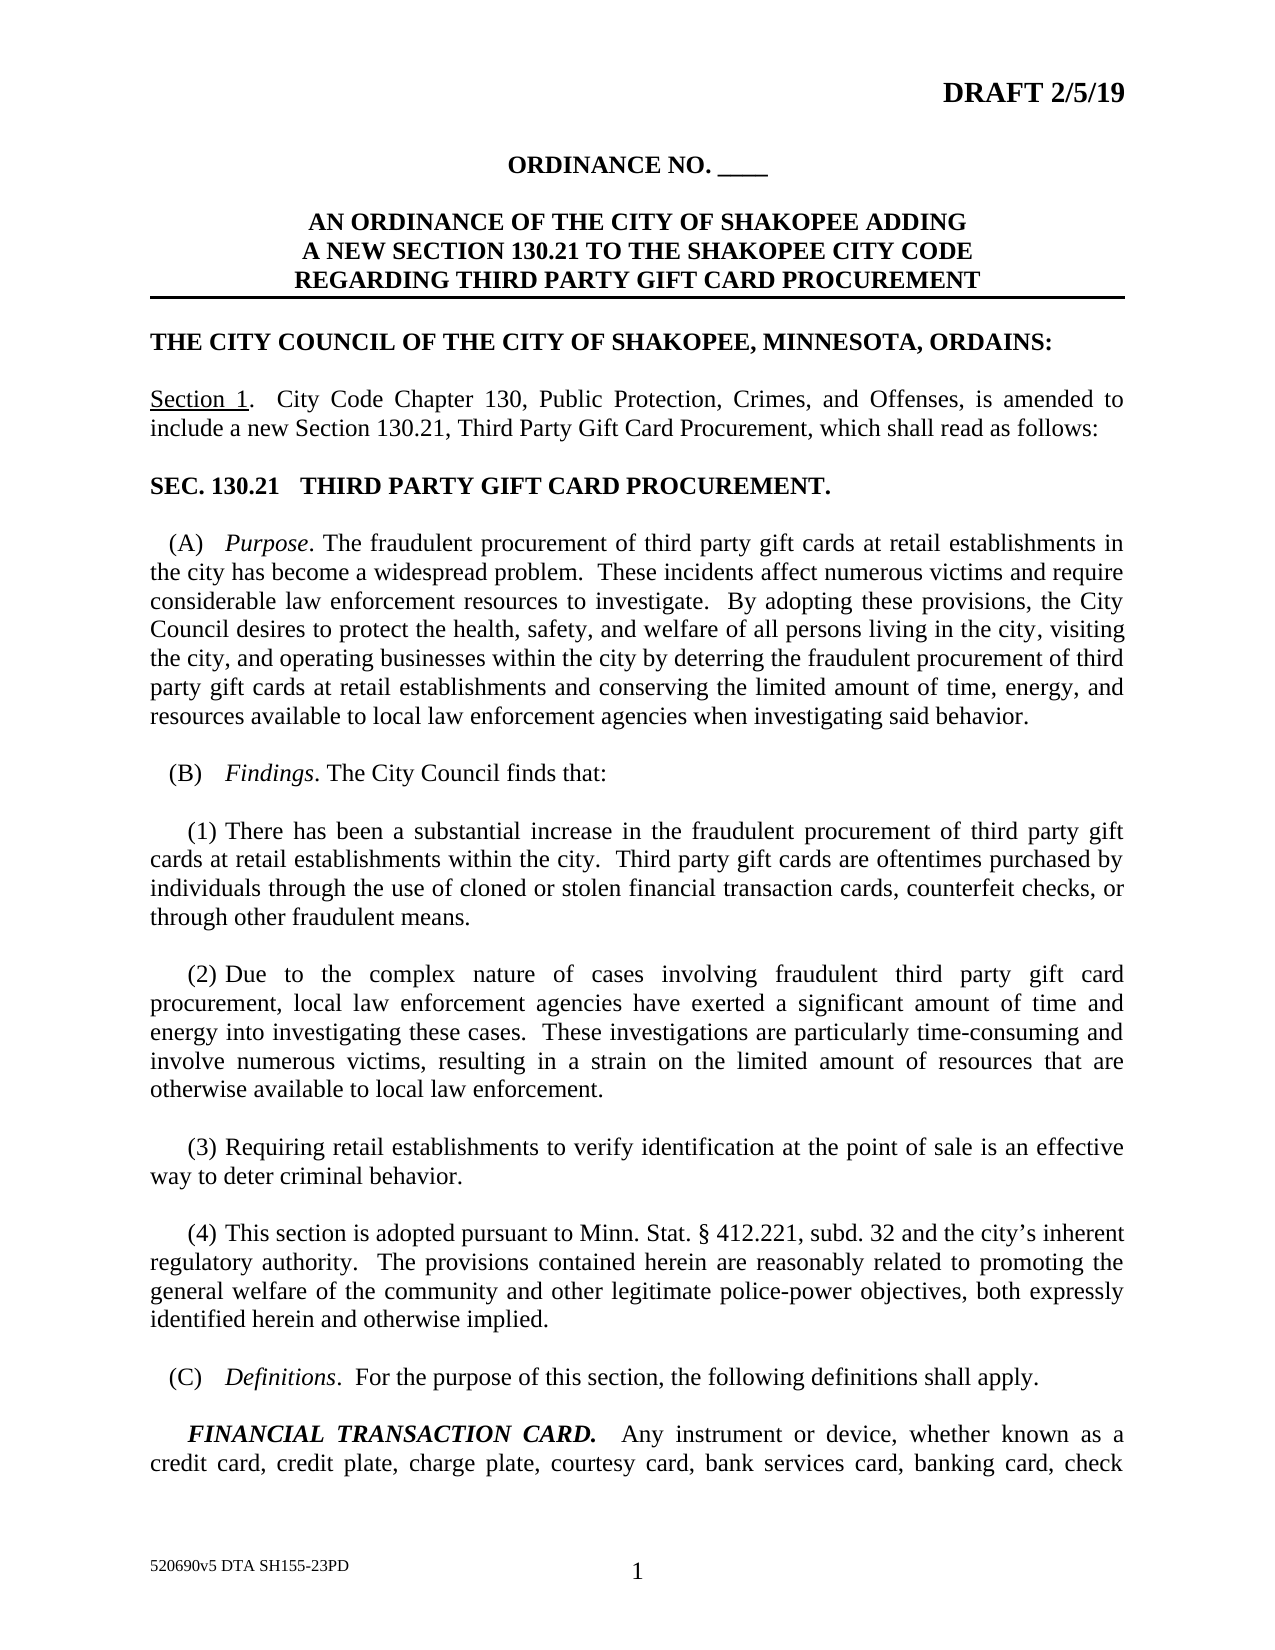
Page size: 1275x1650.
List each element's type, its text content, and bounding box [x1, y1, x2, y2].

text SEC. 130.21 THIRD PARTY GIFT CARD PROCUREMENT. [150, 471, 1125, 499]
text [150, 1419, 1125, 1477]
text (A) Purpose. The fraudulent procurement of third party gift cards at retail establishments in the city has become a widespread problem. These incidents affect numerous victims and require considerable law enforcement resources to investigate. By adopting these provisions, the City Council desires to protect the health, safety, and welfare of all persons living in the city, visiting the city, and operating businesses within the city by deterring the fraudulent procurement of third party gift cards at retail establishments and conserving the limited amount of time, energy, and resources available to local law enforcement agencies when investigating said behavior. [150, 528, 1125, 729]
text (3) Requiring retail establishments to verify identification at the point of sale is an effective way to deter criminal behavior. [150, 1132, 1125, 1189]
text ORDINANCE NO. ____ [150, 150, 1125, 179]
text A NEW SECTION 130.21 TO THE SHAKOPEE CITY CODE [150, 236, 1125, 265]
text (2) Due to the complex nature of cases involving fraudulent third party gift card procurement, local law enforcement agencies have exerted a significant amount of time and energy into investigating these cases. These investigations are particularly time-consuming and involve numerous victims, resulting in a strain on the limited amount of resources that are otherwise available to local law enforcement. [150, 959, 1125, 1103]
text AN ORDINANCE OF THE CITY OF SHAKOPEE ADDING [150, 207, 1125, 236]
text REGARDING THIRD PARTY GIFT CARD PROCUREMENT [150, 265, 1125, 296]
text (B) Findings. The City Council finds that: [150, 758, 1125, 787]
text (4) This section is adopted pursuant to Minn. Stat. § 412.221, subd. 32 and the city’s inherent regulatory authority. The provisions contained herein are reasonably related to promoting the general welfare of the community and other legitimate police-power objectives, both expressly identified herein and otherwise implied. [150, 1218, 1125, 1333]
text (1) There has been a substantial increase in the fraudulent procurement of third party gift cards at retail establishments within the city. Third party gift cards are oftentimes purchased by individuals through the use of cloned or stolen financial transaction cards, counterfeit checks, or through other fraudulent means. [150, 816, 1125, 931]
text (C) Definitions. For the purpose of this section, the following definitions shall apply. [150, 1362, 1125, 1391]
text Section 1. City Code Chapter 130, Public Protection, Crimes, and Offenses, is amended to include a new Section 130.21, Third Party Gift Card Procurement, which shall read as follows: [150, 384, 1125, 442]
text THE CITY COUNCIL OF THE CITY OF SHAKOPEE, MINNESOTA, ORDAINS: [150, 327, 1125, 356]
